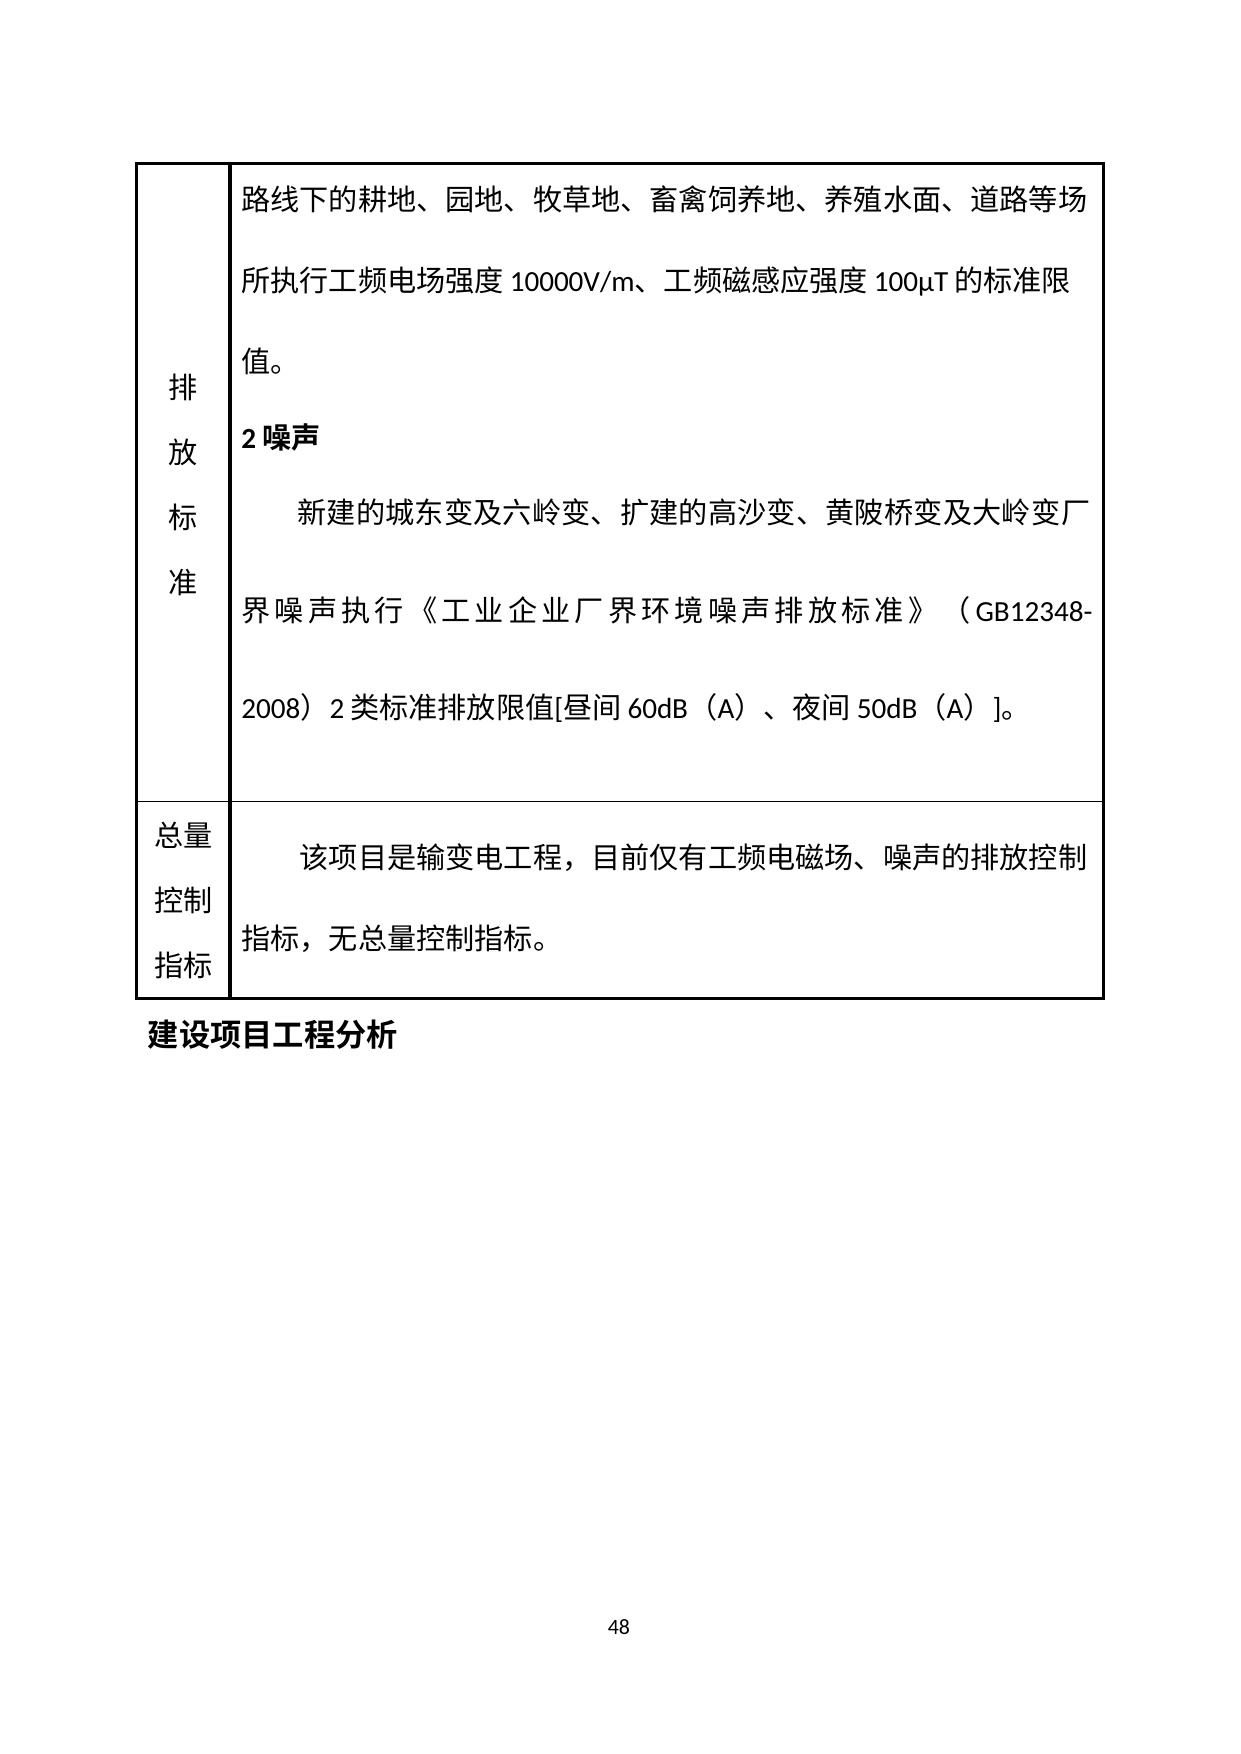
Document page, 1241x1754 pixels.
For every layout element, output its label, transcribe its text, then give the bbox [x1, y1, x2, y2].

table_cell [232, 165, 1102, 801]
text 建设项目工程分析 [148, 1000, 1092, 1065]
table_cell 污 染 物 排 放 标 准 [138, 165, 228, 801]
table_cell 该项目是输变电工程，目前仅有工频电磁场、噪声的排放控制指标，无总量控制指标。 [232, 802, 1102, 997]
table_cell 总量 控制 指标 [138, 802, 228, 997]
